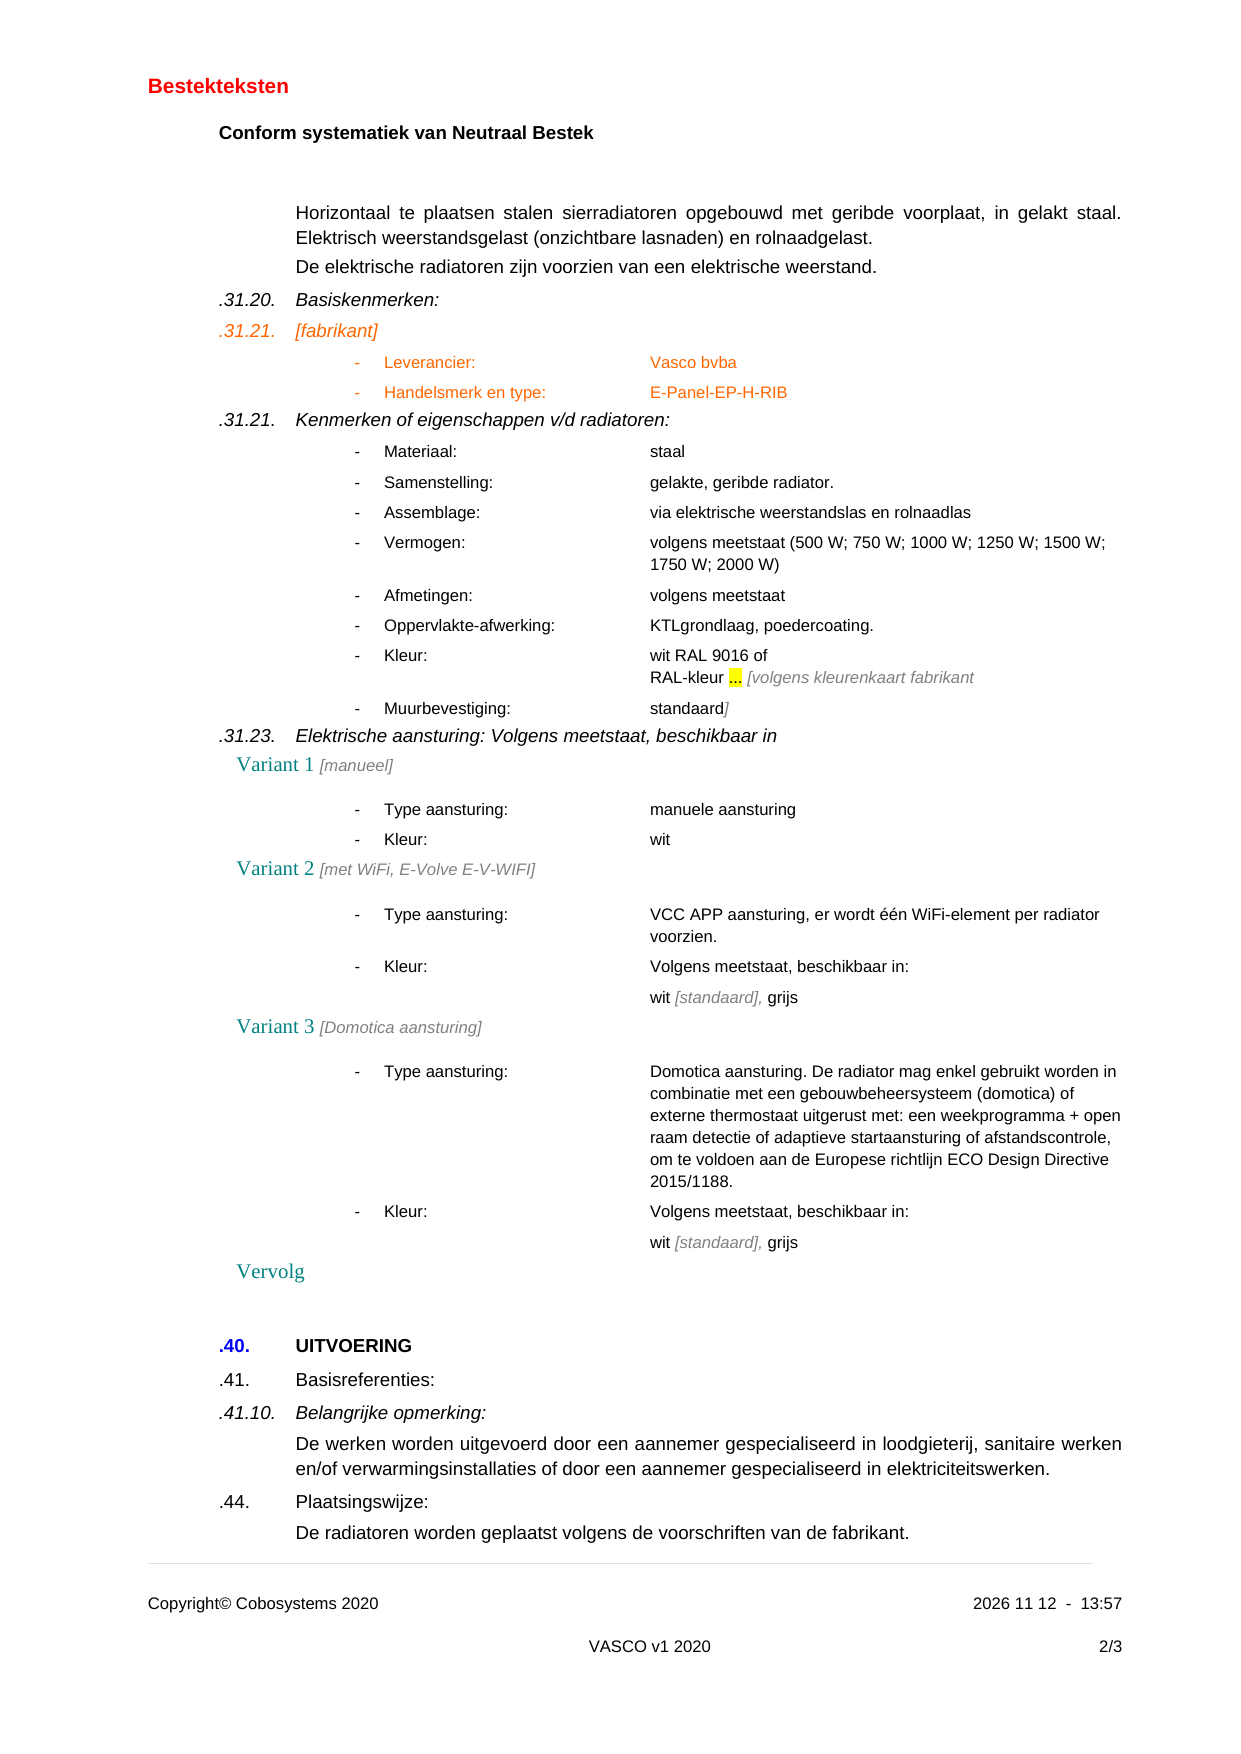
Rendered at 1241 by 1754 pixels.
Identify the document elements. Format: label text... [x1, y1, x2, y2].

text Variant 1 [manueel] [236, 751, 1122, 776]
text - Type aansturing: Domotica aansturing. De radiator mag enkel gebruikt worden in combinatie met een gebouwbeheersysteem (domotica) of externe thermostaat uitgerust met: een weekprogramma + open raam detectie of adaptieve startaansturing of afstandscontrole, om te voldoen aan de Europese richtlijn ECO Design Directive 2015/1188. [354, 1062, 1122, 1191]
subtitle .41. Basisreferenties: [218, 1368, 1122, 1390]
text - Handelsmerk en type: E-Panel-EP-H-RIB [354, 383, 1122, 402]
text - Leverancier: Vasco bvba [354, 353, 1122, 372]
text - Muurbevestiging: standaard] [354, 698, 1122, 718]
text - Kleur: wit RAL 9016 of RAL-kleur ... [volgens kleurenkaart fabrikant [354, 646, 1122, 687]
text - Type aansturing: VCC APP aansturing, er wordt één WiFi-element per radiator voorzien. [354, 905, 1122, 946]
text Horizontaal te plaatsen stalen sierradiatoren opgebouwd met geribde voorplaat, in gelakt staal. Elektrisch weerstandsgelast (onzichtbare lasnaden) en rolnaadgelast. [295, 202, 1122, 248]
text De elektrische radiatoren zijn voorzien van een elektrische weerstand. [295, 255, 1122, 277]
subtitle .40. UITVOERING [218, 1335, 1122, 1357]
text - Kleur: wit [354, 830, 1122, 849]
text - Vermogen: volgens meetstaat (500 W; 750 W; 1000 W; 1250 W; 1500 W; 1750 W; 2000 W) [354, 533, 1122, 574]
text - Samenstelling: gelakte, geribde radiator. [354, 473, 1122, 492]
text - Assemblage: via elektrische weerstandslas en rolnaadlas [354, 503, 1122, 522]
text - Kleur: Volgens meetstaat, beschikbaar in: [354, 1202, 1122, 1221]
text - Type aansturing: manuele aansturing [354, 800, 1122, 819]
text De radiatoren worden geplaatst volgens de voorschriften van de fabrikant. [295, 1522, 1122, 1543]
text Variant 3 [Domotica aansturing] [236, 1013, 1122, 1038]
subtitle .31.20. Basiskenmerken: [218, 288, 1122, 310]
subtitle .41.10. Belangrijke opmerking: [218, 1402, 1122, 1423]
subtitle .31.23. Elektrische aansturing: Volgens meetstaat, beschikbaar in [218, 724, 1122, 746]
text - Kleur: Volgens meetstaat, beschikbaar in: [354, 957, 1122, 976]
text wit [standaard], grijs [354, 987, 1122, 1007]
subtitle .31.21. [fabrikant] [218, 319, 1122, 341]
text - Afmetingen: volgens meetstaat [354, 586, 1122, 605]
subtitle .31.21. Kenmerken of eigenschappen v/d radiatoren: [218, 409, 1122, 431]
subtitle .44. Plaatsingswijze: [218, 1491, 1122, 1512]
text wit [standaard], grijs [354, 1232, 1122, 1252]
text - Oppervlakte-afwerking: KTLgrondlaag, poedercoating. [354, 616, 1122, 635]
text - Materiaal: staal [354, 442, 1122, 461]
text De werken worden uitgevoerd door een aannemer gespecialiseerd in loodgieterij, sanitaire werken en/of verwarmingsinstallaties of door een aannemer gespecialiseerd in elektriciteitswerken. [295, 1433, 1122, 1479]
text Vervolg [236, 1259, 1122, 1283]
text Variant 2 [met WiFi, E-Volve E-V-WIFI] [236, 856, 1122, 880]
